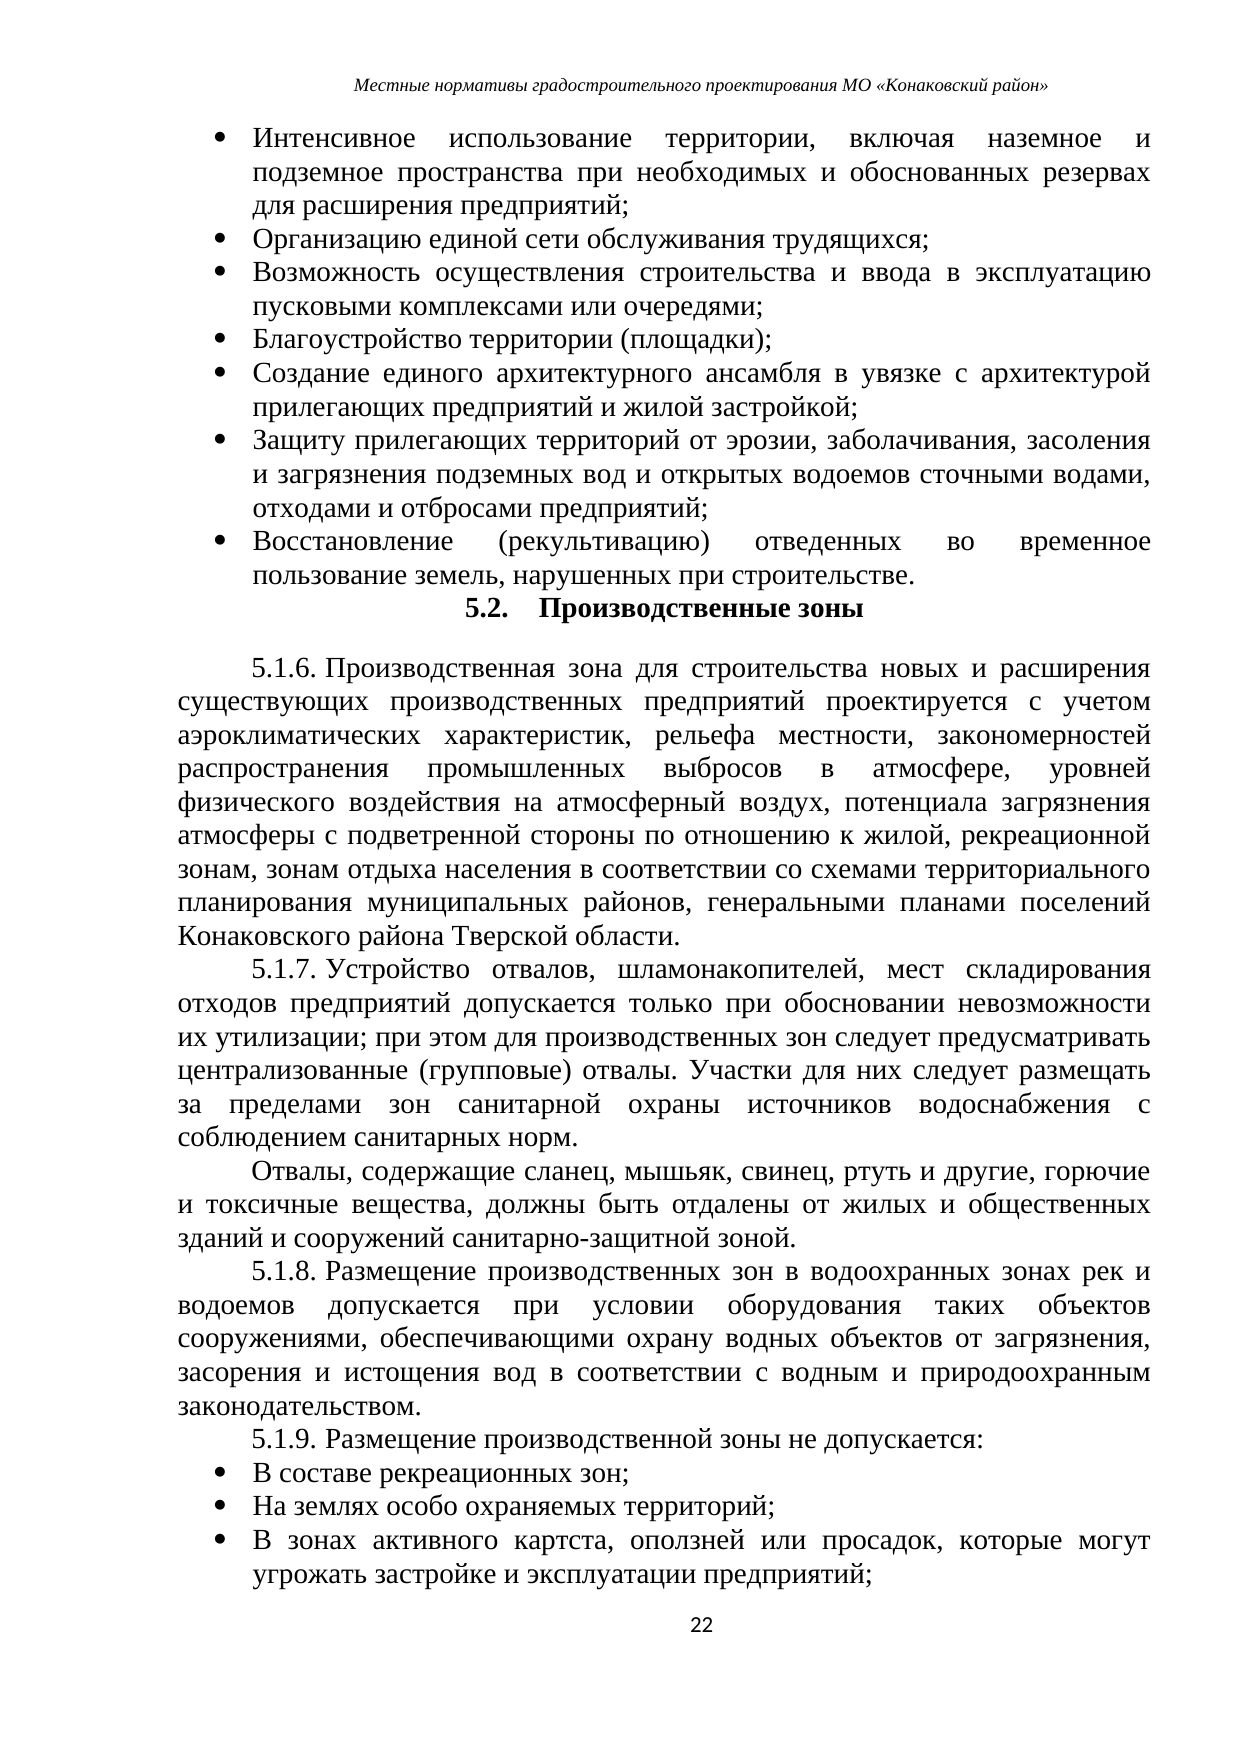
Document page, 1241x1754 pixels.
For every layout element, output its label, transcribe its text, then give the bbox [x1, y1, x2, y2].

list Размещение производственных зон в водоохранных зонах рек и водоемов допускается при условии оборудования таких объектов сооружениями, обеспечивающими охрану водных объектов от загрязнения, засорения и истощения вод в соответствии с водным и природоохранным законодательством. [177, 1253, 1152, 1421]
list Организацию единой сети обслуживания трудящихся; [215, 221, 1152, 254]
list Размещение производственной зоны не допускается: [177, 1421, 1152, 1455]
list Восстановление (рекультивацию) отведенных во временное пользование земель, нарушенных при строительстве. [215, 523, 1152, 590]
list Возможность осуществления строительства и ввода в эксплуатацию пусковыми комплексами или очередями; [215, 254, 1152, 322]
list На землях особо охраняемых территорий; [215, 1488, 1152, 1522]
list Создание единого архитектурного ансамбля в увязке с архитектурой прилегающих предприятий и жилой застройкой; [215, 355, 1152, 422]
text Отвалы, содержащие сланец, мышьяк, свинец, ртуть и другие, горючие и токсичные вещества, должны быть отдалены от жилых и общественных зданий и сооружений санитарно-защитной зоной. [177, 1153, 1152, 1253]
list Интенсивное использование территории, включая наземное и подземное пространства при необходимых и обоснованных резервах для расширения предприятий; [215, 120, 1152, 221]
list В составе рекреационных зон; [215, 1455, 1152, 1488]
list Производственные зоны [177, 590, 1152, 624]
list Производственная зона для строительства новых и расширения существующих производственных предприятий проектируется с учетом аэроклиматических характеристик, рельефа местности, закономерностей распространения промышленных выбросов в атмосфере, уровней физического воздействия на атмосферный воздух, потенциала загрязнения атмосферы с подветренной стороны по отношению к жилой, рекреационной зонам, зонам отдыха населения в соответствии со схемами территориального планирования муниципальных районов, генеральными планами поселений Конаковского района Тверской области. [177, 650, 1152, 952]
list В зонах активного картста, оползней или просадок, которые могут угрожать застройке и эксплуатации предприятий; [215, 1522, 1152, 1589]
list Устройство отвалов, шламонакопителей, мест складирования отходов предприятий допускается только при обосновании невозможности их утилизации; при этом для производственных зон следует предусматривать централизованные (групповые) отвалы. Участки для них следует размещать за пределами зон санитарной охраны источников водоснабжения с соблюдением санитарных норм. [177, 952, 1152, 1153]
list Защиту прилегающих территорий от эрозии, заболачивания, засоления и загрязнения подземных вод и открытых водоемов сточными водами, отходами и отбросами предприятий; [215, 422, 1152, 523]
list Благоустройство территории (площадки); [215, 322, 1152, 355]
